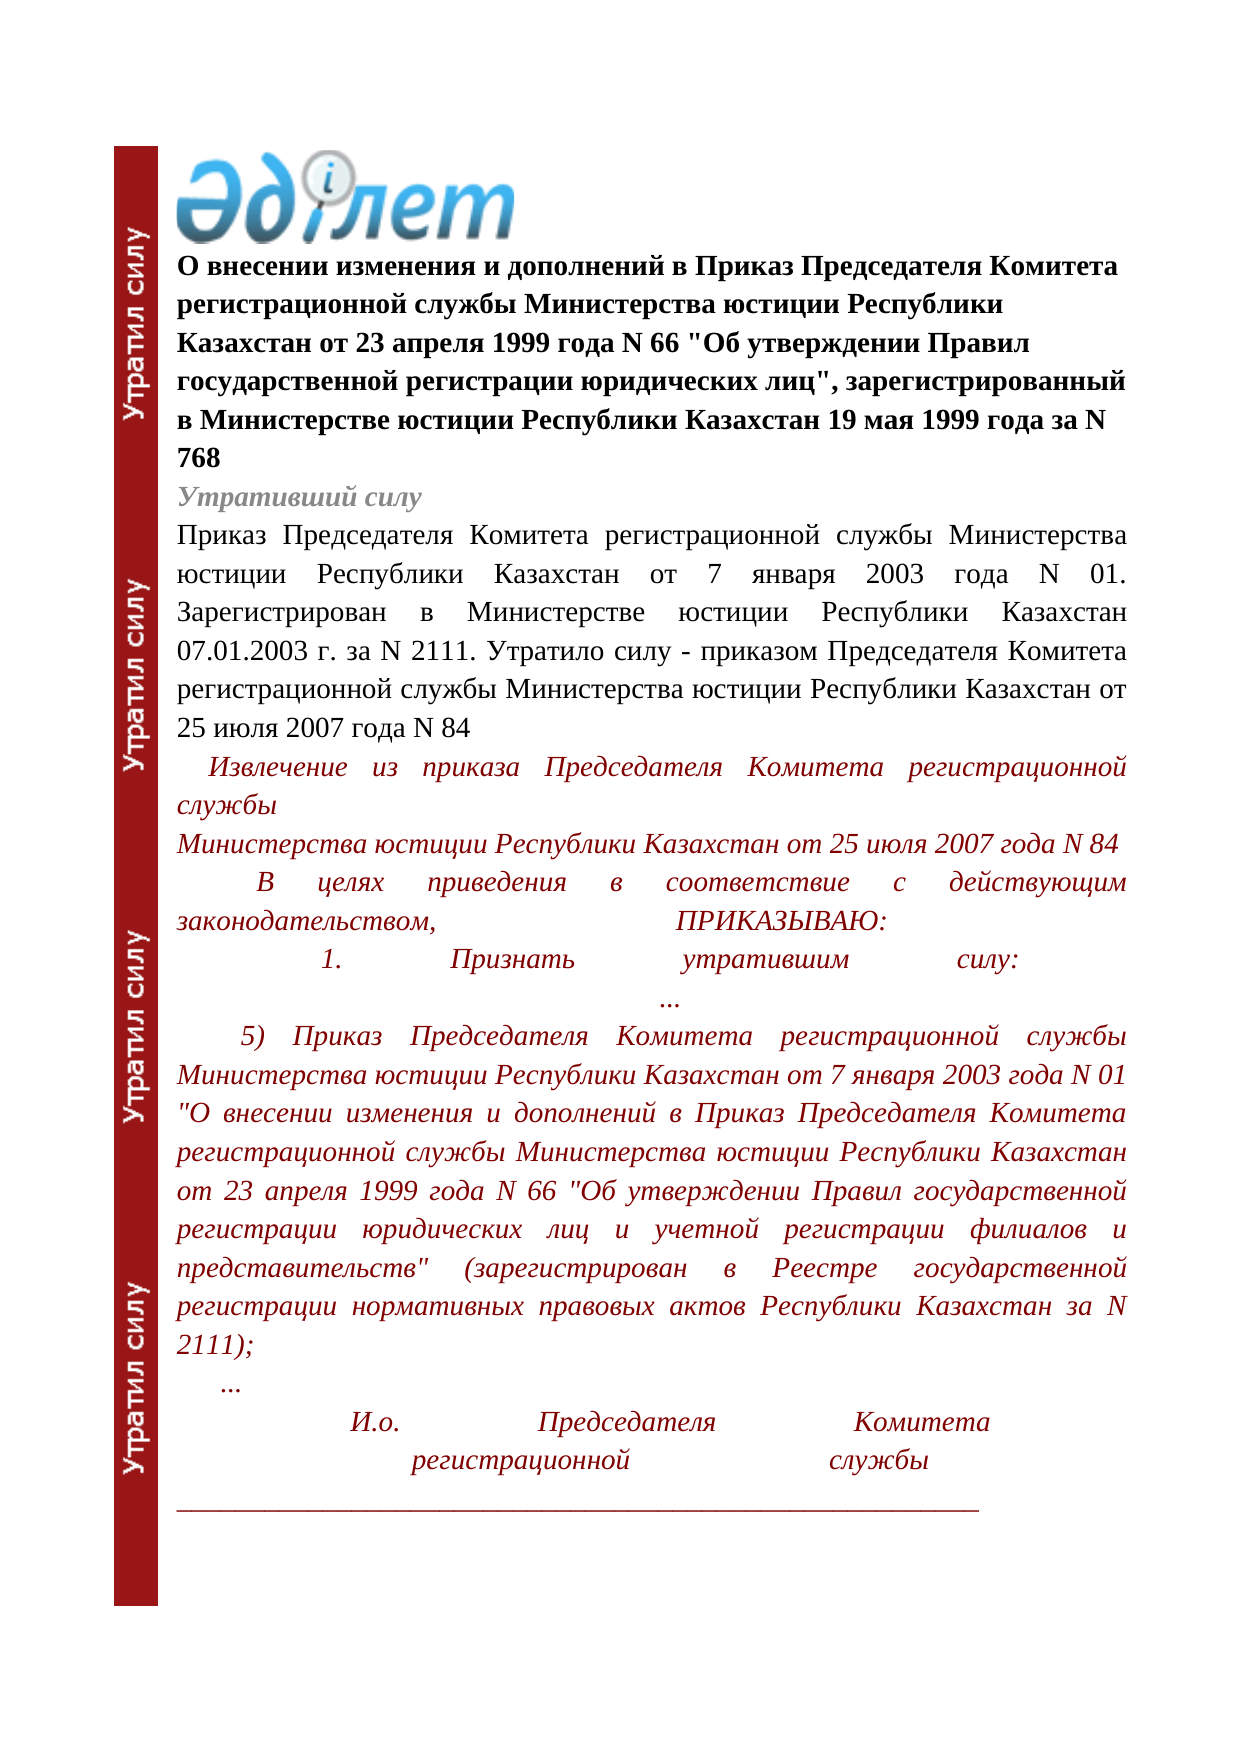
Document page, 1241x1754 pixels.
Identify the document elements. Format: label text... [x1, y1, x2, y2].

text И.о. Председателя Комитета регистрационной службы _______________________________________________________ [112, 1404, 1128, 1514]
text В целях приведения в соответствие с действующим законодательством, ПРИКАЗЫВАЮ: 1. Признать утратившим силу: ... 5) Приказ Председателя Комитета регистрационной службы Министерства юстиции Республики Казахстан от 7 января 2003 года N 01 "О внесении изменения и дополнений в Приказ Председателя Комитета регистрационной службы Министерства юстиции Республики Казахстан от 23 апреля 1999 года N 66 "Об утверждении Правил государственной регистрации юридических лиц и учетной регистрации филиалов и представительств" (зарегистрирован в Реестре государственной регистрации нормативных правовых актов Республики Казахстан за N 2111); ... [112, 864, 1128, 1399]
text Извлечение из приказа Председателя Комитета регистрационной службы Министерства юстиции Республики Казахстан от 25 июля 2007 года N 84 [112, 749, 1128, 859]
picture [114, 859, 158, 864]
picture [114, 512, 158, 517]
picture [114, 146, 158, 248]
picture [114, 1399, 158, 1404]
text Приказ Председателя Комитета регистрационной службы Министерства юстиции Республики Казахстан от 7 января 2003 года N 01. Зарегистрирован в Министерстве юстиции Республики Казахстан 07.01.2003 г. за N 2111. Утратило силу - приказом Председателя Комитета регистрационной службы Министерства юстиции Республики Казахстан от 25 июля 2007 года N 84 [112, 517, 1128, 744]
picture [176, 150, 515, 244]
text Утративший силу [112, 479, 1128, 512]
picture [114, 744, 158, 749]
picture [114, 474, 158, 479]
text О внесении изменения и дополнений в Приказ Председателя Комитета регистрационной службы Министерства юстиции Республики Казахстан от 23 апреля 1999 года N 66 "Об утверждении Правил государственной регистрации юридических лиц", зарегистрированный в Министерстве юстиции Республики Казахстан 19 мая 1999 года за N 768 [112, 248, 1128, 474]
picture [114, 1514, 158, 1606]
